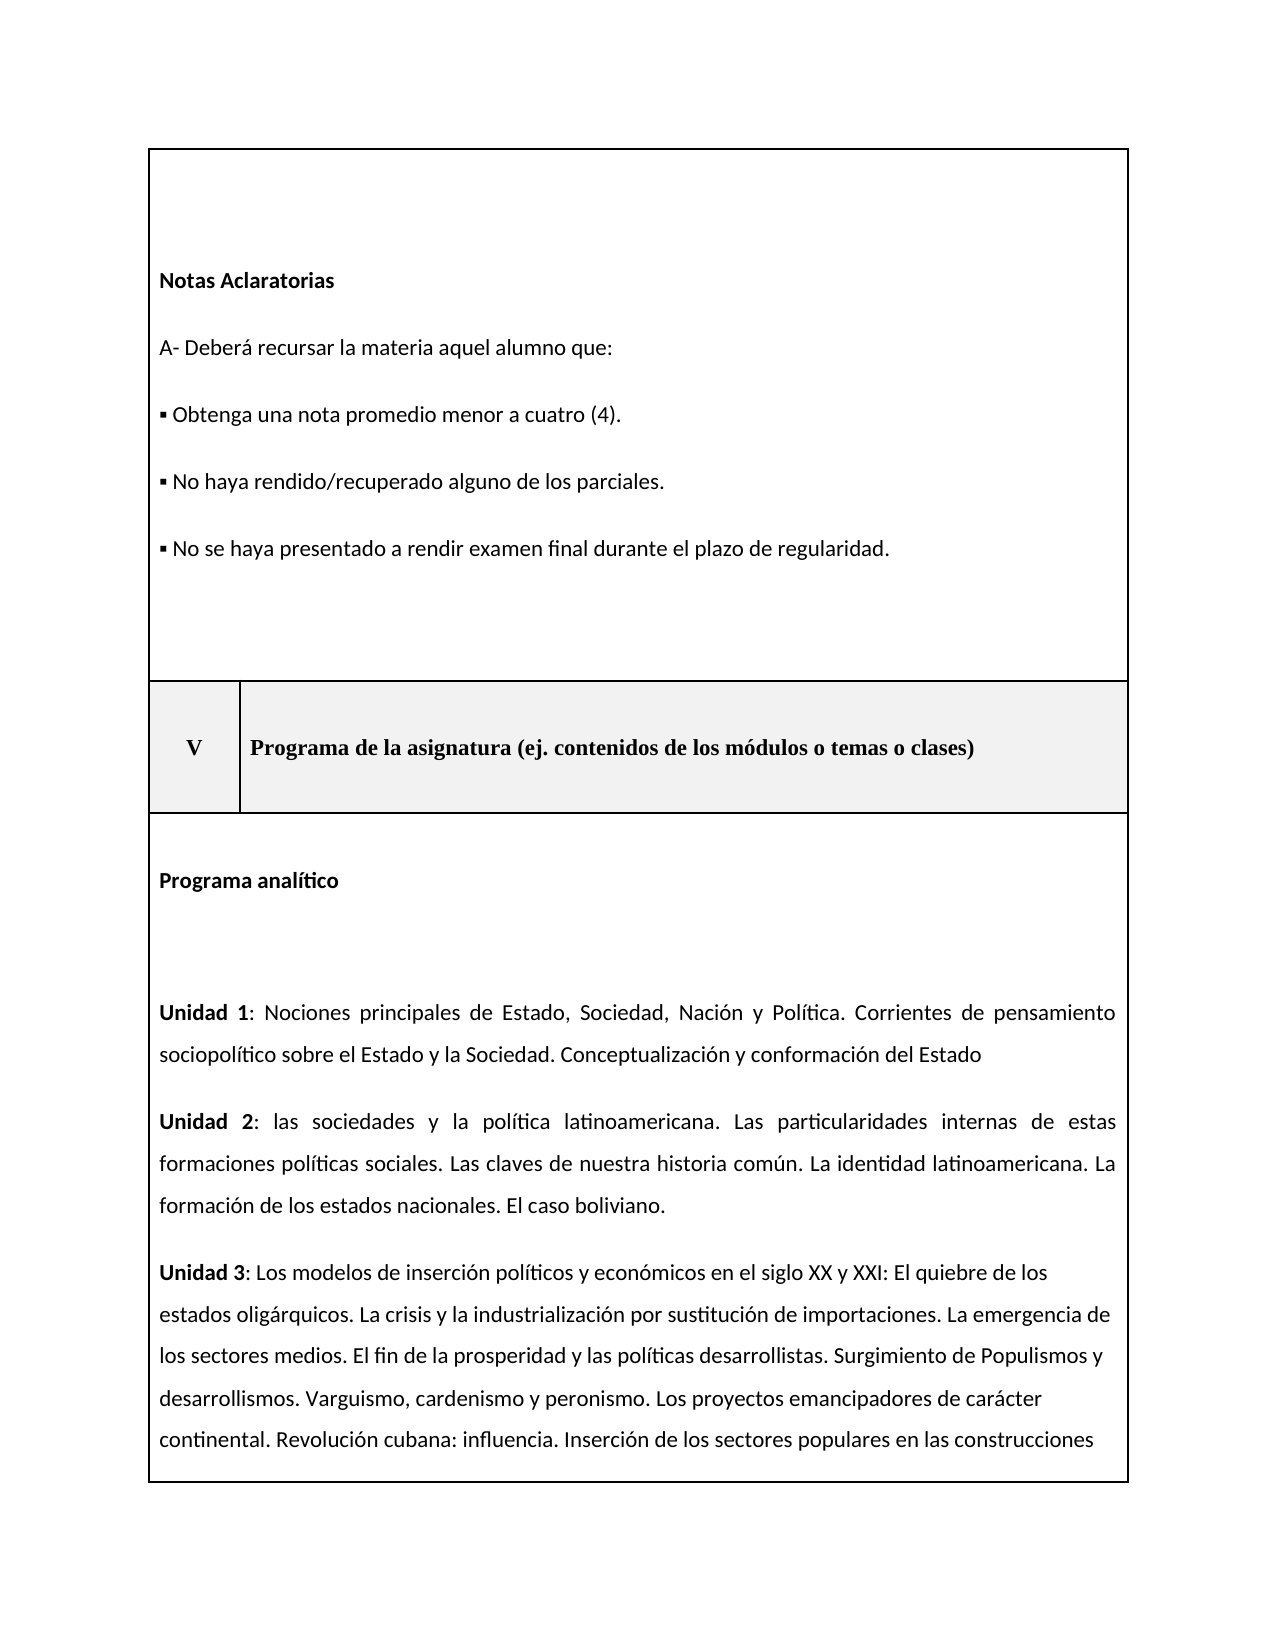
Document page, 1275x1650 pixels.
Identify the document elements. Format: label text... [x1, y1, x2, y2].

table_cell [150, 814, 1127, 1481]
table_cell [150, 150, 1127, 679]
table_cell V [150, 682, 239, 812]
table_cell Programa de la asignatura (ej. contenidos de los módulos o temas o clases) [241, 682, 1127, 812]
